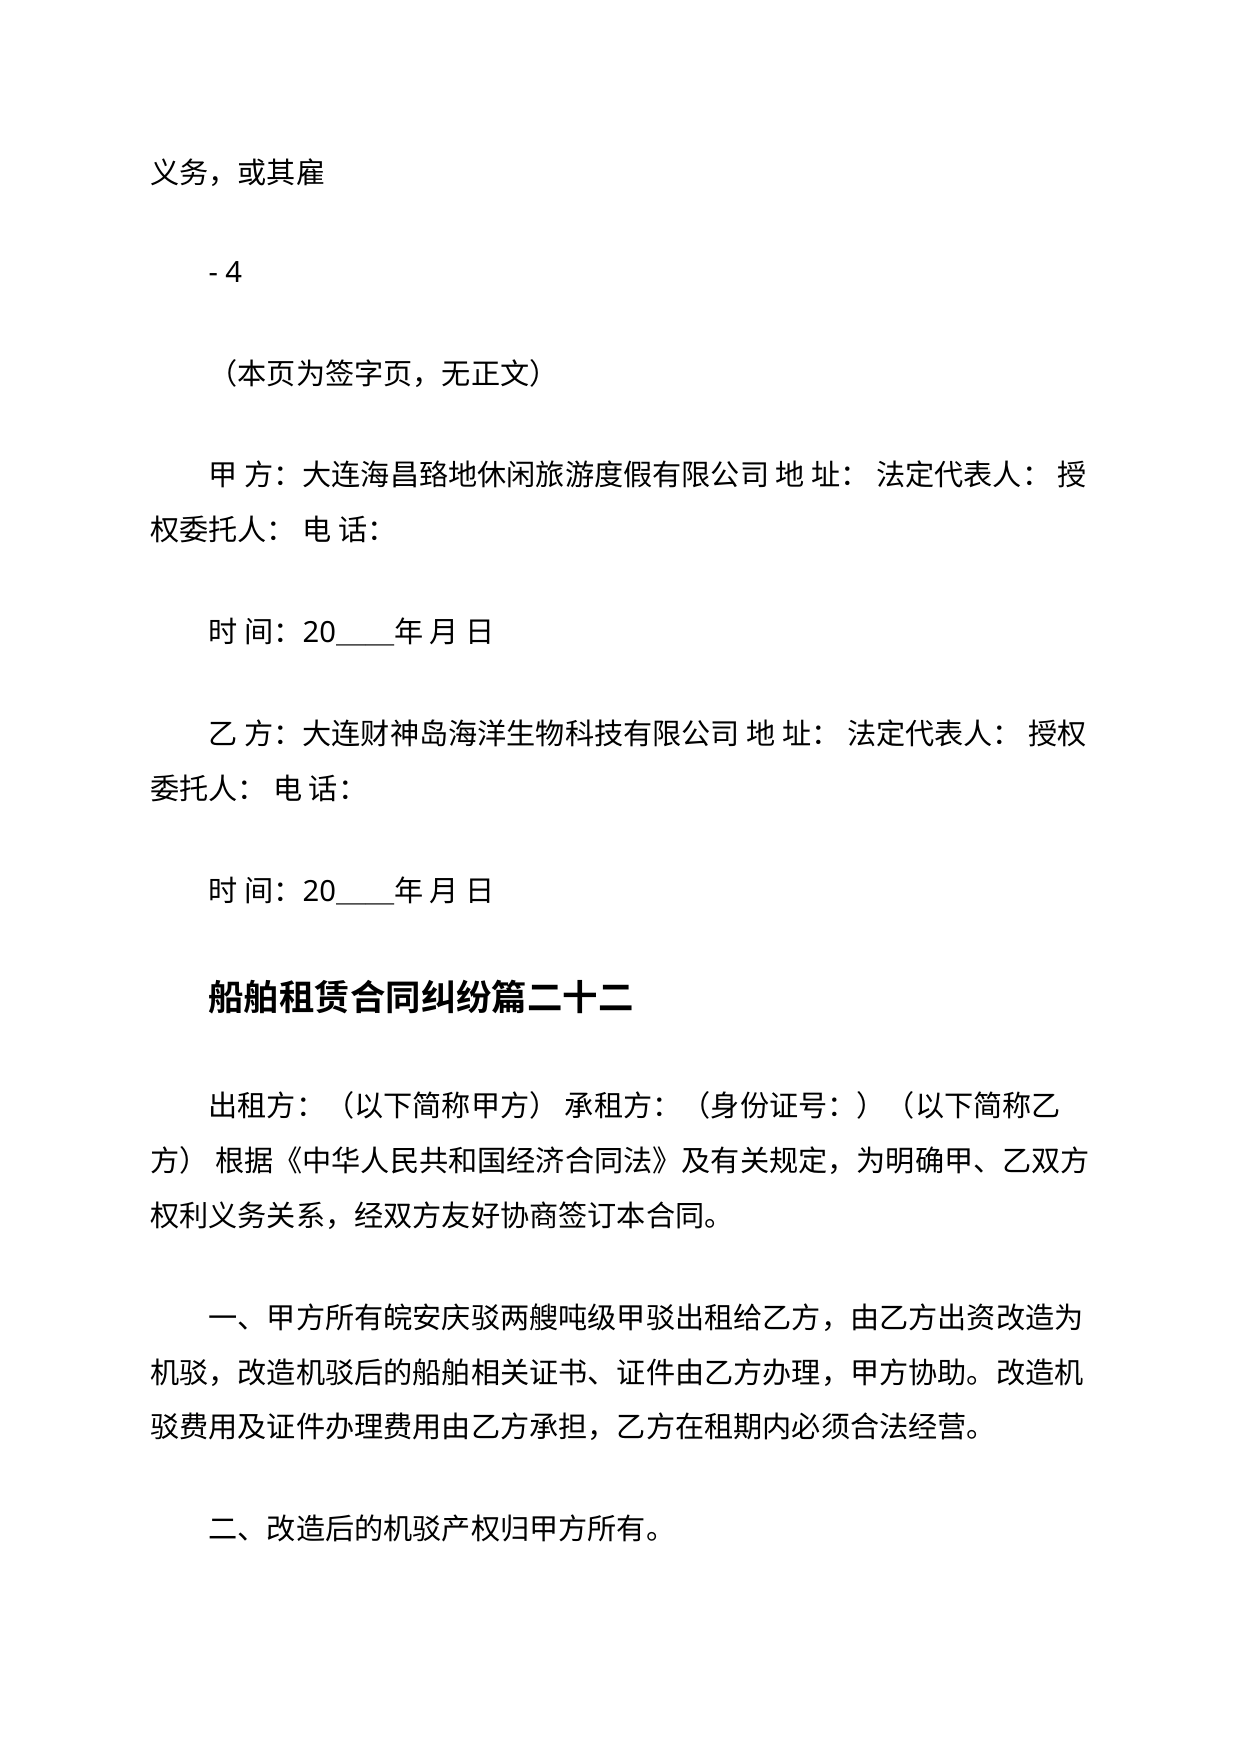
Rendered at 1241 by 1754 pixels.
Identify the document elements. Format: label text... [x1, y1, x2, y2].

text - 4 [150, 252, 1090, 291]
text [150, 150, 1090, 192]
text 时 间：20＿＿年 月 日 [150, 867, 1090, 910]
text 二、改造后的机驳产权归甲方所有。 [150, 1506, 1090, 1548]
text 时 间：20＿＿年 月 日 [150, 609, 1090, 651]
text 船舶租赁合同纠纷篇二十二 [150, 969, 1090, 1021]
text 乙 方：大连财神岛海洋生物科技有限公司 地 址： 法定代表人： 授权委托人： 电 话： [150, 711, 1090, 808]
text 出租方：（以下简称甲方） 承租方：（身份证号：）（以下简称乙方） 根据《中华人民共和国经济合同法》及有关规定，为明确甲、乙双方权利义务关系，经双方友好协商签订本合同。 [150, 1083, 1090, 1235]
text 一、甲方所有皖安庆驳两艘吨级甲驳出租给乙方，由乙方出资改造为机驳，改造机驳后的船舶相关证书、证件由乙方办理，甲方协助。改造机驳费用及证件办理费用由乙方承担，乙方在租期内必须合法经营。 [150, 1294, 1090, 1446]
text （本页为签字页，无正文） [150, 350, 1090, 392]
text 甲 方：大连海昌臵地休闲旅游度假有限公司 地 址： 法定代表人： 授权委托人： 电 话： [150, 452, 1090, 549]
